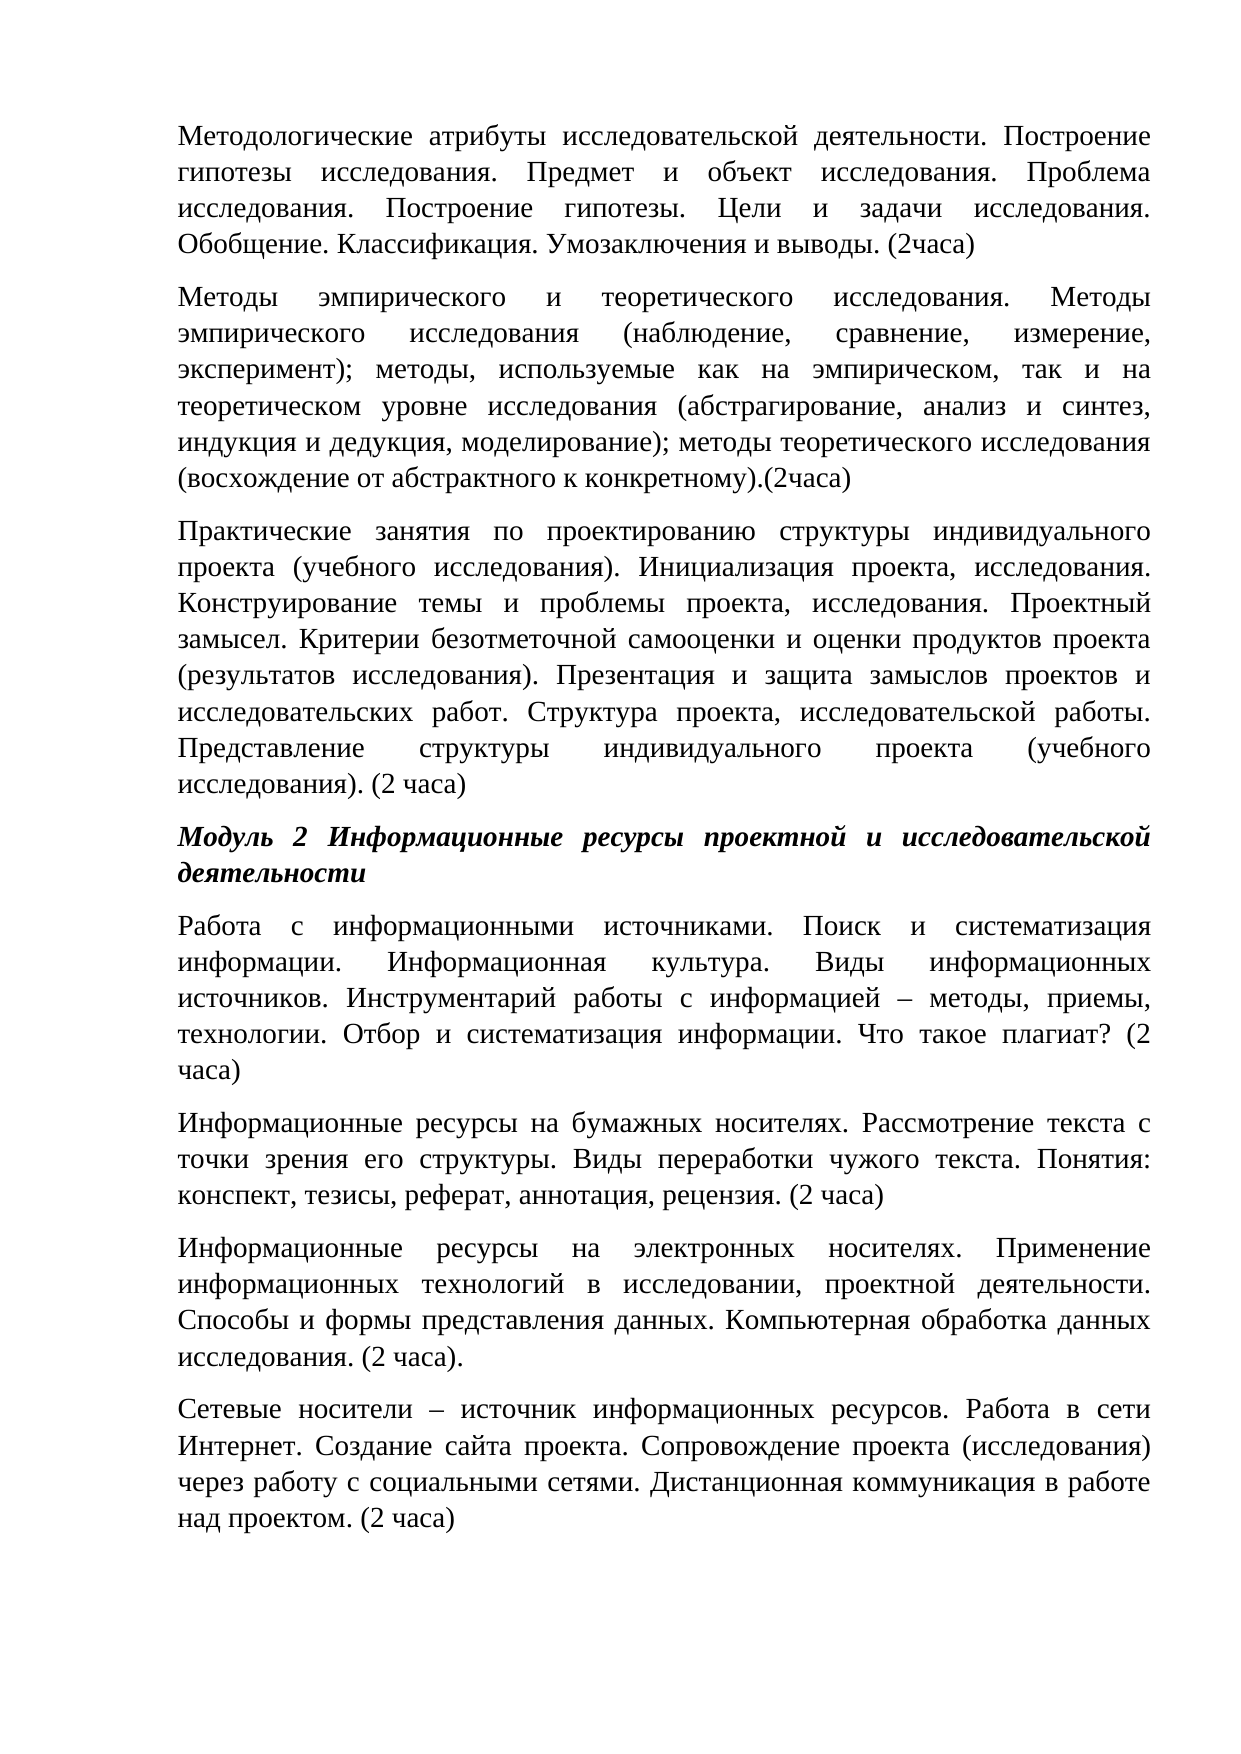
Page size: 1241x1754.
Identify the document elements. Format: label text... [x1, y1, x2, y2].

text Работа с информационными источниками. Поиск и систематизация информации. Информационная культура. Виды информационных источников. Инструментарий работы с информацией – методы, приемы, технологии. Отбор и систематизация информации. Что такое плагиат? (2 часа) [177, 908, 1152, 1086]
text Сетевые носители – источник информационных ресурсов. Работа в сети Интернет. Создание сайта проекта. Сопровождение проекта (исследования) через работу с социальными сетями. Дистанционная коммуникация в работе над проектом. (2 часа) [177, 1391, 1152, 1533]
text Информационные ресурсы на бумажных носителях. Рассмотрение текста с точки зрения его структуры. Виды переработки чужого текста. Понятия: конспект, тезисы, реферат, аннотация, рецензия. (2 часа) [177, 1105, 1152, 1211]
text Информационные ресурсы на электронных носителях. Применение информационных технологий в исследовании, проектной деятельности. Способы и формы представления данных. Компьютерная обработка данных исследования. (2 часа). [177, 1230, 1152, 1372]
text Методы эмпирического и теоретического исследования. Методы эмпирического исследования (наблюдение, сравнение, измерение, эксперимент); методы, используемые как на эмпирическом, так и на теоретическом уровне исследования (абстрагирование, анализ и синтез, индукция и дедукция, моделирование); методы теоретического исследования (восхождение от абстрактного к конкретному).(2часа) [177, 279, 1152, 494]
text Модуль 2 Информационные ресурсы проектной и исследовательской деятельности [177, 819, 1152, 888]
text Методологические атрибуты исследовательской деятельности. Построение гипотезы исследования. Предмет и объект исследования. Проблема исследования. Построение гипотезы. Цели и задачи исследования. Обобщение. Классификация. Умозаключения и выводы. (2часа) [177, 118, 1152, 260]
text Практические занятия по проектированию структуры индивидуального проекта (учебного исследования). Инициализация проекта, исследования. Конструирование темы и проблемы проекта, исследования. Проектный замысел. Критерии безотметочной самооценки и оценки продуктов проекта (результатов исследования). Презентация и защита замыслов проектов и исследовательских работ. Структура проекта, исследовательской работы. Представление структуры индивидуального проекта (учебного исследования). (2 часа) [177, 513, 1152, 799]
